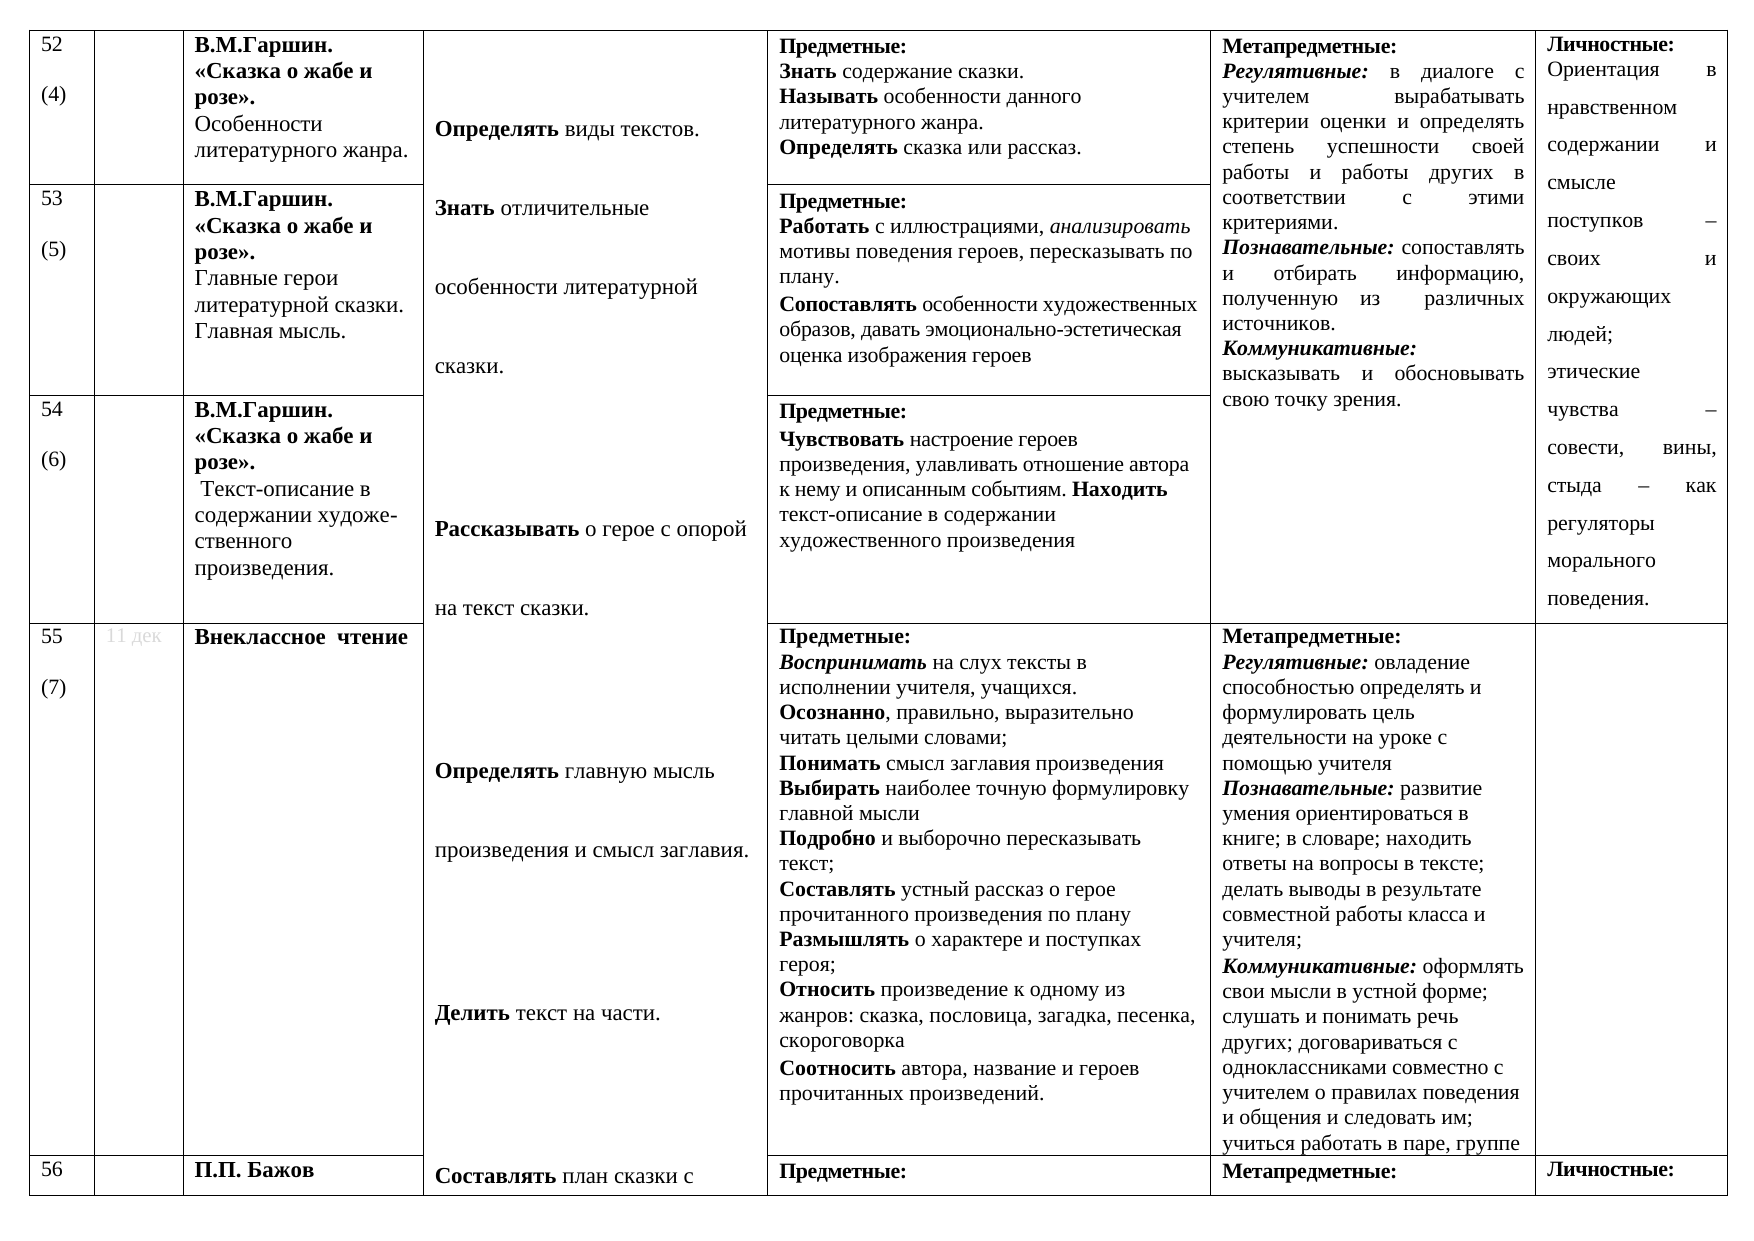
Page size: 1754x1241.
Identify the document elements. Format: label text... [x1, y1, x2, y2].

table_cell [95, 31, 183, 184]
table_cell Предметные: Знать содержание сказки. Называть особенности данного литературного жанра. Определять сказка или рассказ. [768, 31, 1210, 184]
table_cell Метапредметные: Регулятивные: в диалоге с учителем вырабатывать критерии оценки и определять степень успешности своей работы и работы других в соответствии с этими критериями. Познавательные: сопоставлять и отбирать информацию, полученную из различных источников. Коммуникативные: высказывать и обосновывать свою точку зрения. [1211, 31, 1535, 622]
table_cell [1536, 624, 1727, 1155]
table_cell 54 (6) [30, 396, 94, 622]
table_cell В.М.Гаршин. «Сказка о жабе и розе». Особенности литературного жанра. [184, 31, 423, 184]
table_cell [1536, 1156, 1727, 1195]
table_cell 52 (4) [30, 31, 94, 184]
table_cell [1536, 31, 1727, 622]
table_cell [95, 185, 183, 394]
table_cell Метапредметные: Регулятивные: овладение способностью определять и формулировать цель деятельности на уроке с помощью учителя Познавательные: развитие умения ориентироваться в книге; в словаре; находить ответы на вопросы в тексте; делать выводы в результате совместной работы класса и учителя; Коммуникативные: оформлять свои мысли в устной форме; слушать и понимать речь других; договариваться с одноклассниками совместно с учителем о правилах поведения и общения и следовать им; учиться работать в паре, группе [1211, 624, 1535, 1155]
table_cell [184, 1156, 423, 1195]
table_cell [95, 1156, 183, 1195]
table_cell Предметные: Воспринимать на слух тексты в исполнении учителя, учащихся. Осознанно, правильно, выразительно читать целыми словами; Понимать смысл заглавия произведения Выбирать наиболее точную формулировку главной мысли Подробно и выборочно пересказывать текст; Составлять устный рассказ о герое прочитанного произведения по плану Размышлять о характере и поступках героя; Относить произведение к одному из жанров: сказка, пословица, загадка, песенка, скороговорка Соотносить автора, название и героев прочитанных произведений. [768, 624, 1210, 1155]
table_cell 56 (8) [30, 1156, 94, 1195]
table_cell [1211, 1156, 1535, 1195]
table_cell 53 (5) [30, 185, 94, 394]
table_cell Предметные: Чувствовать настроение героев произведения, улавливать отношение автора к нему и описанным событиям. Находить текст-описание в содержании художественного произведения [768, 396, 1210, 622]
table_cell Внеклассное чтение [184, 624, 423, 1155]
table_cell 11 дек [95, 624, 183, 1155]
table_cell Предметные: Работать с иллюстрациями, анализировать мотивы поведения героев, пересказывать по плану. Сопоставлять особенности художественных образов, давать эмоционально-эстетическая оценка изображения героев [768, 185, 1210, 394]
table_cell [95, 396, 183, 622]
table_cell 55 (7) [30, 624, 94, 1155]
table_cell В.М.Гаршин. «Сказка о жабе и розе». Текст-описание в содержании художественного произведения. [184, 396, 423, 622]
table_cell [768, 1156, 1210, 1195]
table_cell В.М.Гаршин. «Сказка о жабе и розе». Главные герои литературной сказки. Главная мысль. [184, 185, 423, 394]
